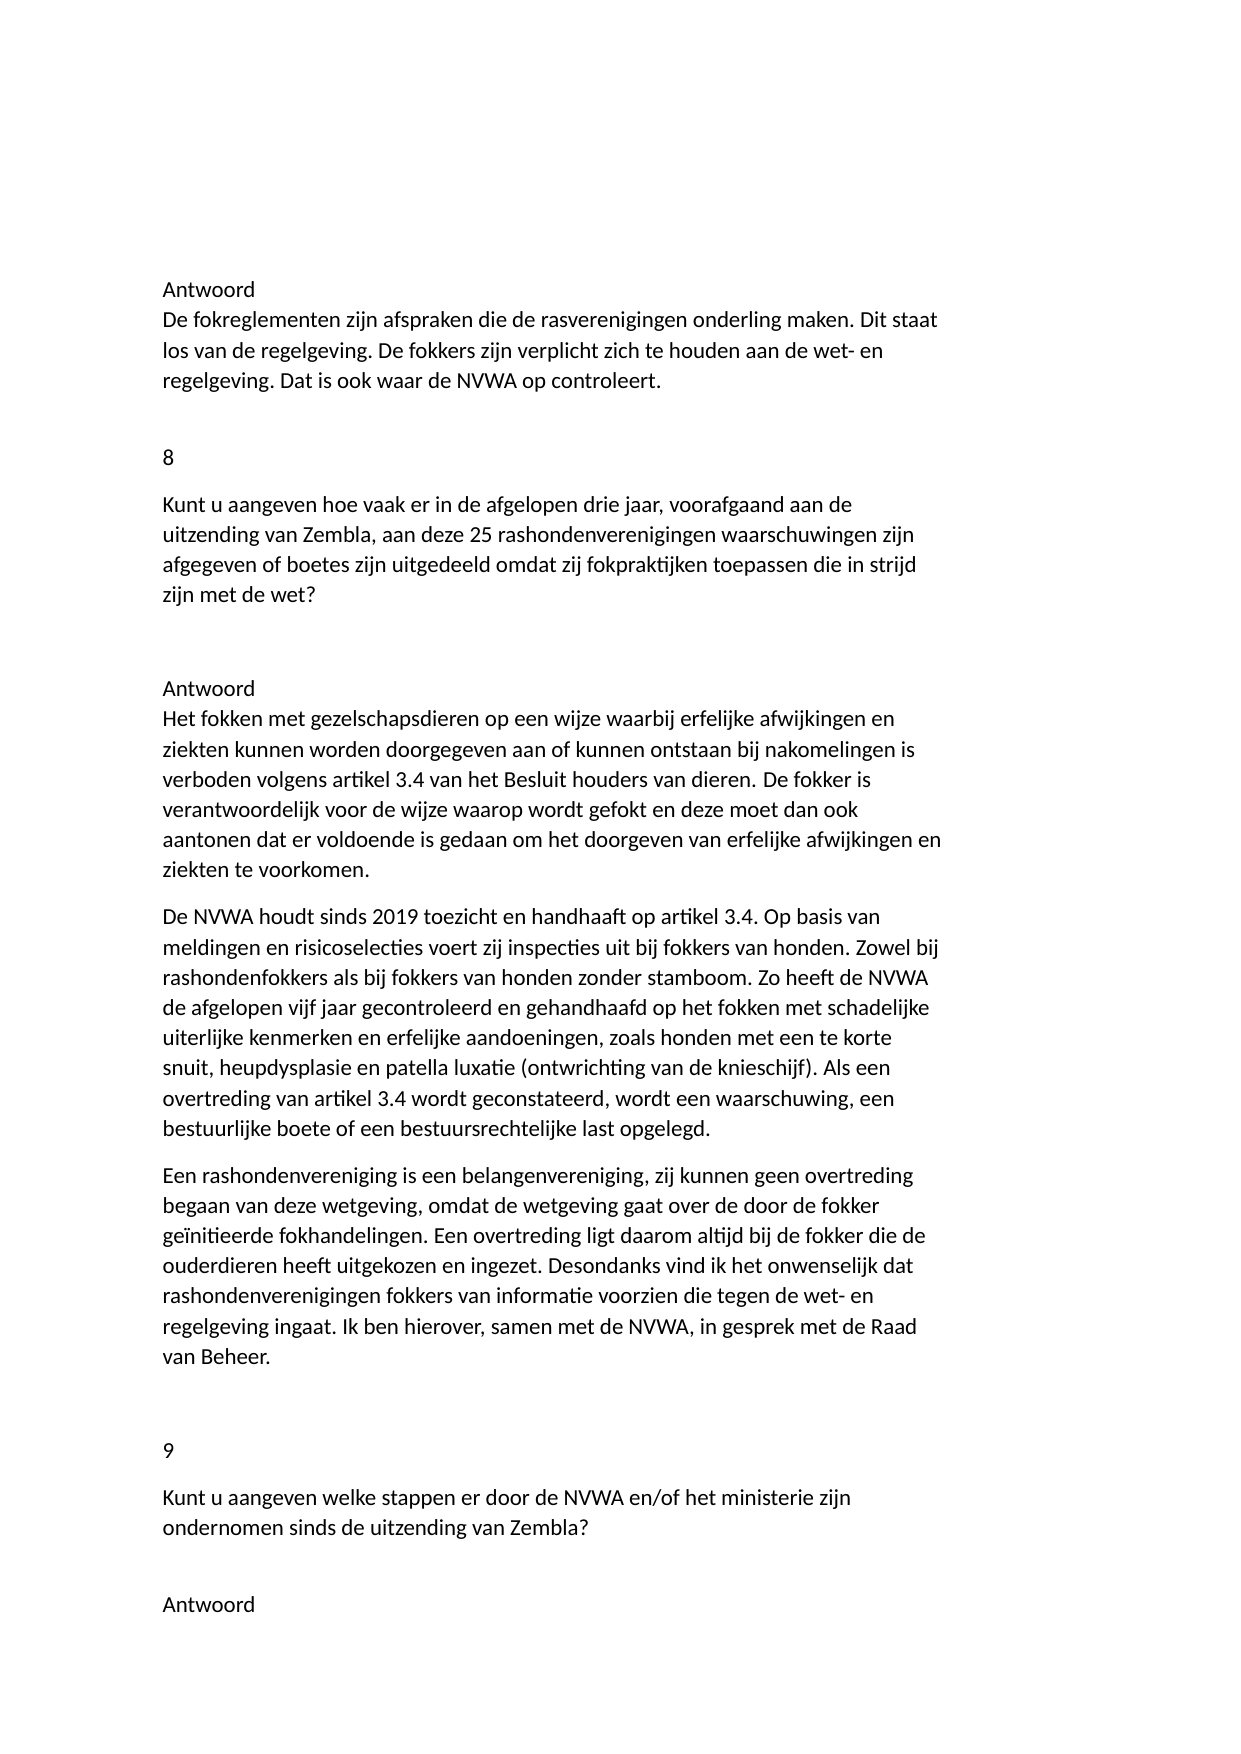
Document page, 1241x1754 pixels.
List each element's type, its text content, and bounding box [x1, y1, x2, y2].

text Een rashondenvereniging is een belangenvereniging, zij kunnen geen overtreding begaan van deze wetgeving, omdat de wetgeving gaat over de door de fokker geïnitieerde fokhandelingen. Een overtreding ligt daarom altijd bij de fokker die de ouderdieren heeft uitgekozen en ingezet. Desondanks vind ik het onwenselijk dat rashondenverenigingen fokkers van informatie voorzien die tegen de wet- en regelgeving ingaat. Ik ben hierover, samen met de NVWA, in gesprek met de Raad van Beheer. [162, 1161, 947, 1370]
text Antwoord Het fokken met gezelschapsdieren op een wijze waarbij erfelijke afwijkingen en ziekten kunnen worden doorgegeven aan of kunnen ontstaan bij nakomelingen is verboden volgens artikel 3.4 van het Besluit houders van dieren. De fokker is verantwoordelijk voor de wijze waarop wordt gefokt en deze moet dan ook aantonen dat er voldoende is gedaan om het doorgeven van erfelijke afwijkingen en ziekten te voorkomen. [162, 674, 947, 883]
text 8 [162, 443, 947, 471]
text Antwoord [162, 1590, 947, 1618]
text Antwoord [162, 275, 947, 303]
text 9 [162, 1436, 947, 1464]
text Kunt u aangeven hoe vaak er in de afgelopen drie jaar, voorafgaand aan de uitzending van Zembla, aan deze 25 rashondenverenigingen waarschuwingen zijn afgegeven of boetes zijn uitgedeeld omdat zij fokpraktijken toepassen die in strijd zijn met de wet? [162, 490, 947, 608]
text De fokreglementen zijn afspraken die de rasverenigingen onderling maken. Dit staat los van de regelgeving. De fokkers zijn verplicht zich te houden aan de wet- en regelgeving. Dat is ook waar de NVWA op controleert. [162, 306, 947, 394]
text Kunt u aangeven welke stappen er door de NVWA en/of het ministerie zijn ondernomen sinds de uitzending van Zembla? [162, 1483, 947, 1541]
text De NVWA houdt sinds 2019 toezicht en handhaaft op artikel 3.4. Op basis van meldingen en risicoselecties voert zij inspecties uit bij fokkers van honden. Zowel bij rashondenfokkers als bij fokkers van honden zonder stamboom. Zo heeft de NVWA de afgelopen vijf jaar gecontroleerd en gehandhaafd op het fokken met schadelijke uiterlijke kenmerken en erfelijke aandoeningen, zoals honden met een te korte snuit, heupdysplasie en patella luxatie (ontwrichting van de knieschijf). Als een overtreding van artikel 3.4 wordt geconstateerd, wordt een waarschuwing, een bestuurlijke boete of een bestuursrechtelijke last opgelegd. [162, 902, 947, 1142]
